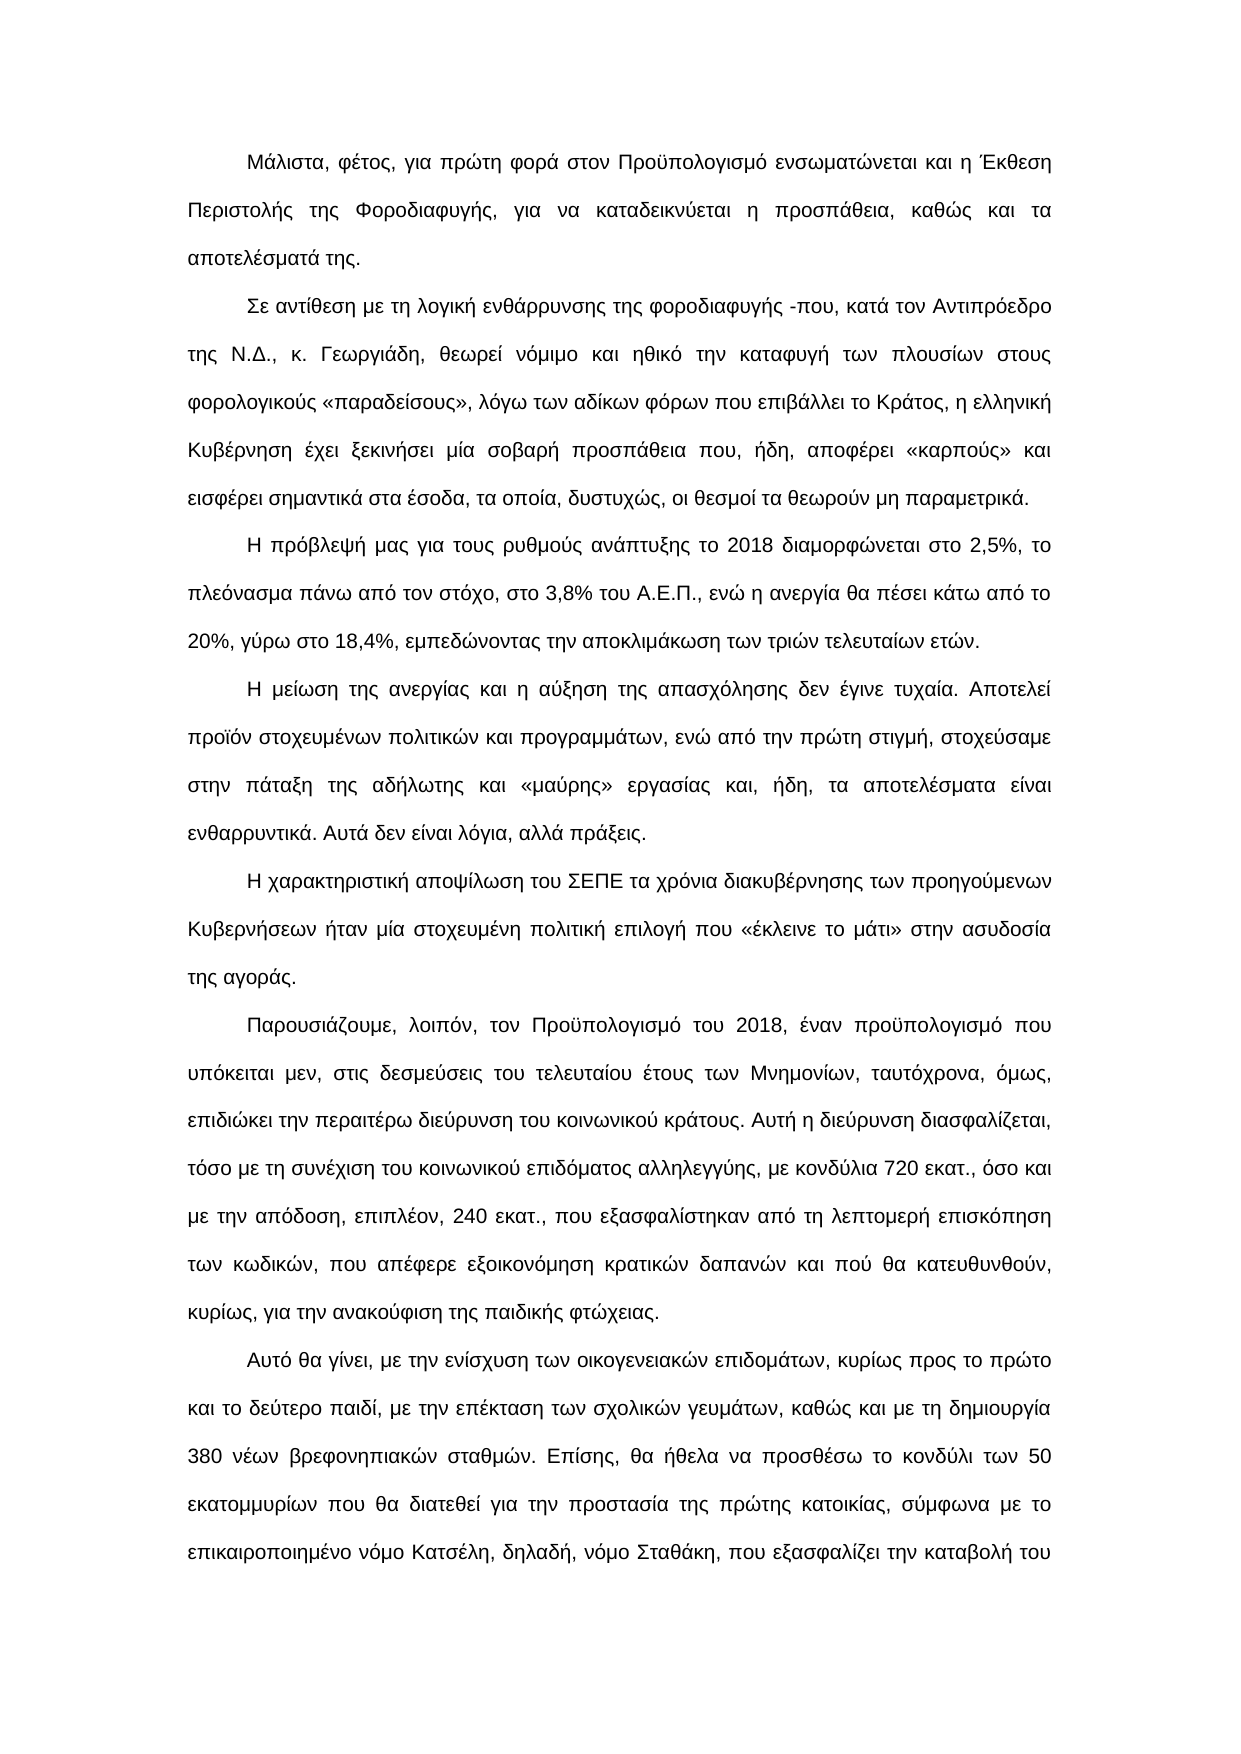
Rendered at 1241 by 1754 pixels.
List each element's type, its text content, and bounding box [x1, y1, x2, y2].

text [187, 1348, 1053, 1563]
text Σε αντίθεση με τη λογική ενθάρρυνσης της φοροδιαφυγής -που, κατά τον Αντιπρόεδρο της Ν.Δ., κ. Γεωργιάδη, θεωρεί νόμιμο και ηθικό την καταφυγή των πλουσίων στους φορολογικούς «παραδείσους», λόγω των αδίκων φόρων που επιβάλλει το Κράτος, η ελληνική Κυβέρνηση έχει ξεκινήσει μία σοβαρή προσπάθεια που, ήδη, αποφέρει «καρπούς» και εισφέρει σημαντικά στα έσοδα, τα οποία, δυστυχώς, οι θεσμοί τα θεωρούν μη παραμετρικά. [187, 294, 1053, 509]
text Παρουσιάζουμε, λοιπόν, τον Προϋπολογισμό του 2018, έναν προϋπολογισμό που υπόκειται μεν, στις δεσμεύσεις του τελευταίου έτους των Μνημονίων, ταυτόχρονα, όμως, επιδιώκει την περαιτέρω διεύρυνση του κοινωνικού κράτους. Αυτή η διεύρυνση διασφαλίζεται, τόσο με τη συνέχιση του κοινωνικού επιδόματος αλληλεγγύης, με κονδύλια 720 εκατ., όσο και με την απόδοση, επιπλέον, 240 εκατ., που εξασφαλίστηκαν από τη λεπτομερή επισκόπηση των κωδικών, που απέφερε εξοικονόμηση κρατικών δαπανών και πού θα κατευθυνθούν, κυρίως, για την ανακούφιση της παιδικής φτώχειας. [187, 1012, 1053, 1324]
text Η χαρακτηριστική αποψίλωση του ΣΕΠΕ τα χρόνια διακυβέρνησης των προηγούμενων Κυβερνήσεων ήταν μία στοχευμένη πολιτική επιλογή που «έκλεινε το μάτι» στην ασυδοσία της αγοράς. [187, 869, 1053, 988]
text Η μείωση της ανεργίας και η αύξηση της απασχόλησης δεν έγινε τυχαία. Αποτελεί προϊόν στοχευμένων πολιτικών και προγραμμάτων, ενώ από την πρώτη στιγμή, στοχεύσαμε στην πάταξη της αδήλωτης και «μαύρης» εργασίας και, ήδη, τα αποτελέσματα είναι ενθαρρυντικά. Αυτά δεν είναι λόγια, αλλά πράξεις. [187, 677, 1053, 845]
text Μάλιστα, φέτος, για πρώτη φορά στον Προϋπολογισμό ενσωματώνεται και η Έκθεση Περιστολής της Φοροδιαφυγής, για να καταδεικνύεται η προσπάθεια, καθώς και τα αποτελέσματά της. [187, 150, 1053, 270]
text Η πρόβλεψή μας για τους ρυθμούς ανάπτυξης το 2018 διαμορφώνεται στο 2,5%, το πλεόνασμα πάνω από τον στόχο, στο 3,8% του Α.Ε.Π., ενώ η ανεργία θα πέσει κάτω από το 20%, γύρω στο 18,4%, εμπεδώνοντας την αποκλιμάκωση των τριών τελευταίων ετών. [187, 533, 1053, 653]
